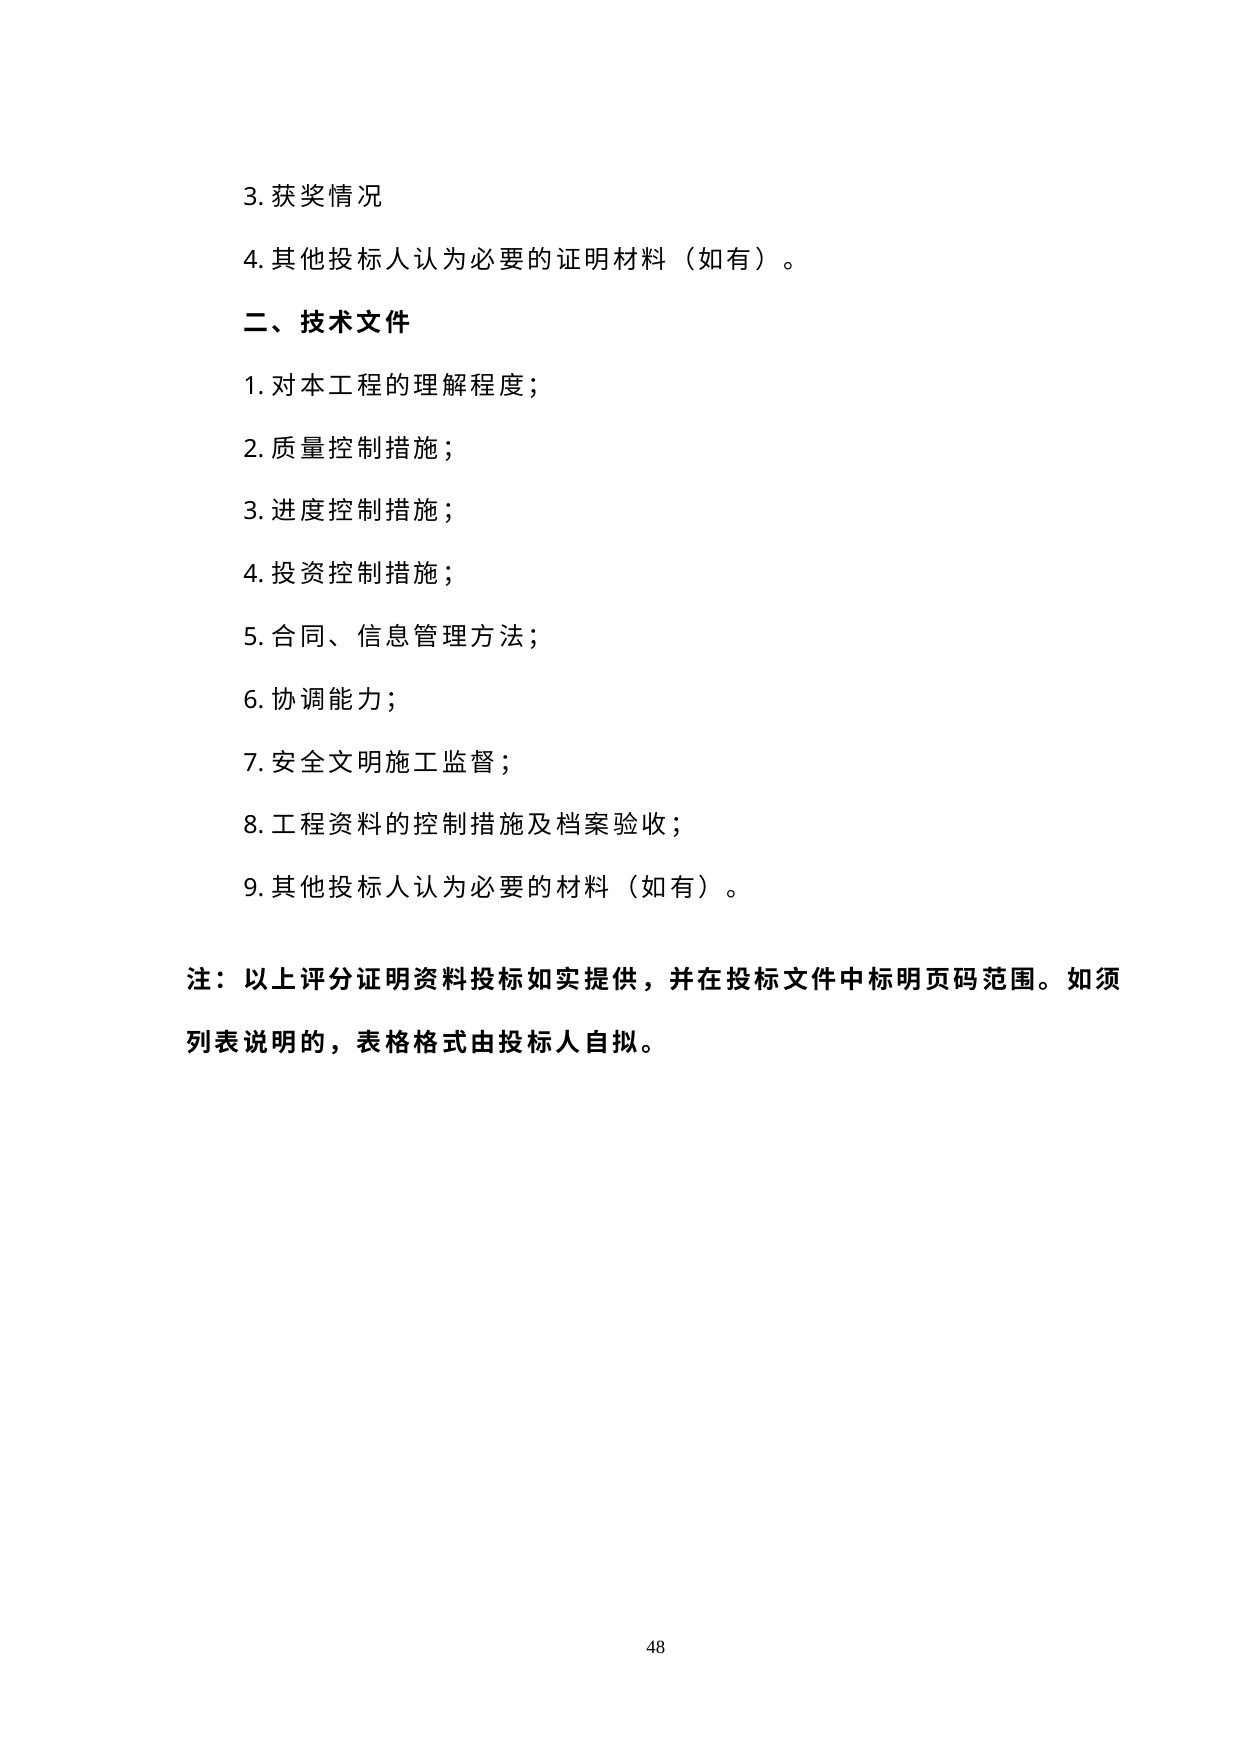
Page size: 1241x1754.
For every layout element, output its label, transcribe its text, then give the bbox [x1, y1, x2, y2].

text 9.其他投标人认为必要的材料（如有）。 [186, 854, 1125, 917]
text 6. 协调能力； [223, 666, 1125, 729]
text 7. 安全文明施工监督； [223, 729, 1125, 792]
text 5. 合同、信息管理方法； [223, 603, 1125, 666]
text 3. 进度控制措施； [223, 478, 1125, 540]
text 二、技术文件 [223, 289, 1125, 352]
text 2. 质量控制措施； [223, 415, 1125, 478]
text 8. 工程资料的控制措施及档案验收； [186, 792, 1125, 854]
text 1. 对本工程的理解程度； [223, 352, 1125, 415]
text 注：以上评分证明资料投标如实提供，并在投标文件中标明页码范围。如须列表说明的，表格格式由投标人自拟。 [186, 946, 1125, 1072]
text 4.其他投标人认为必要的证明材料（如有）。 [186, 226, 1125, 289]
text 3. 获奖情况 [186, 163, 1125, 226]
text 4. 投资控制措施； [223, 540, 1125, 603]
